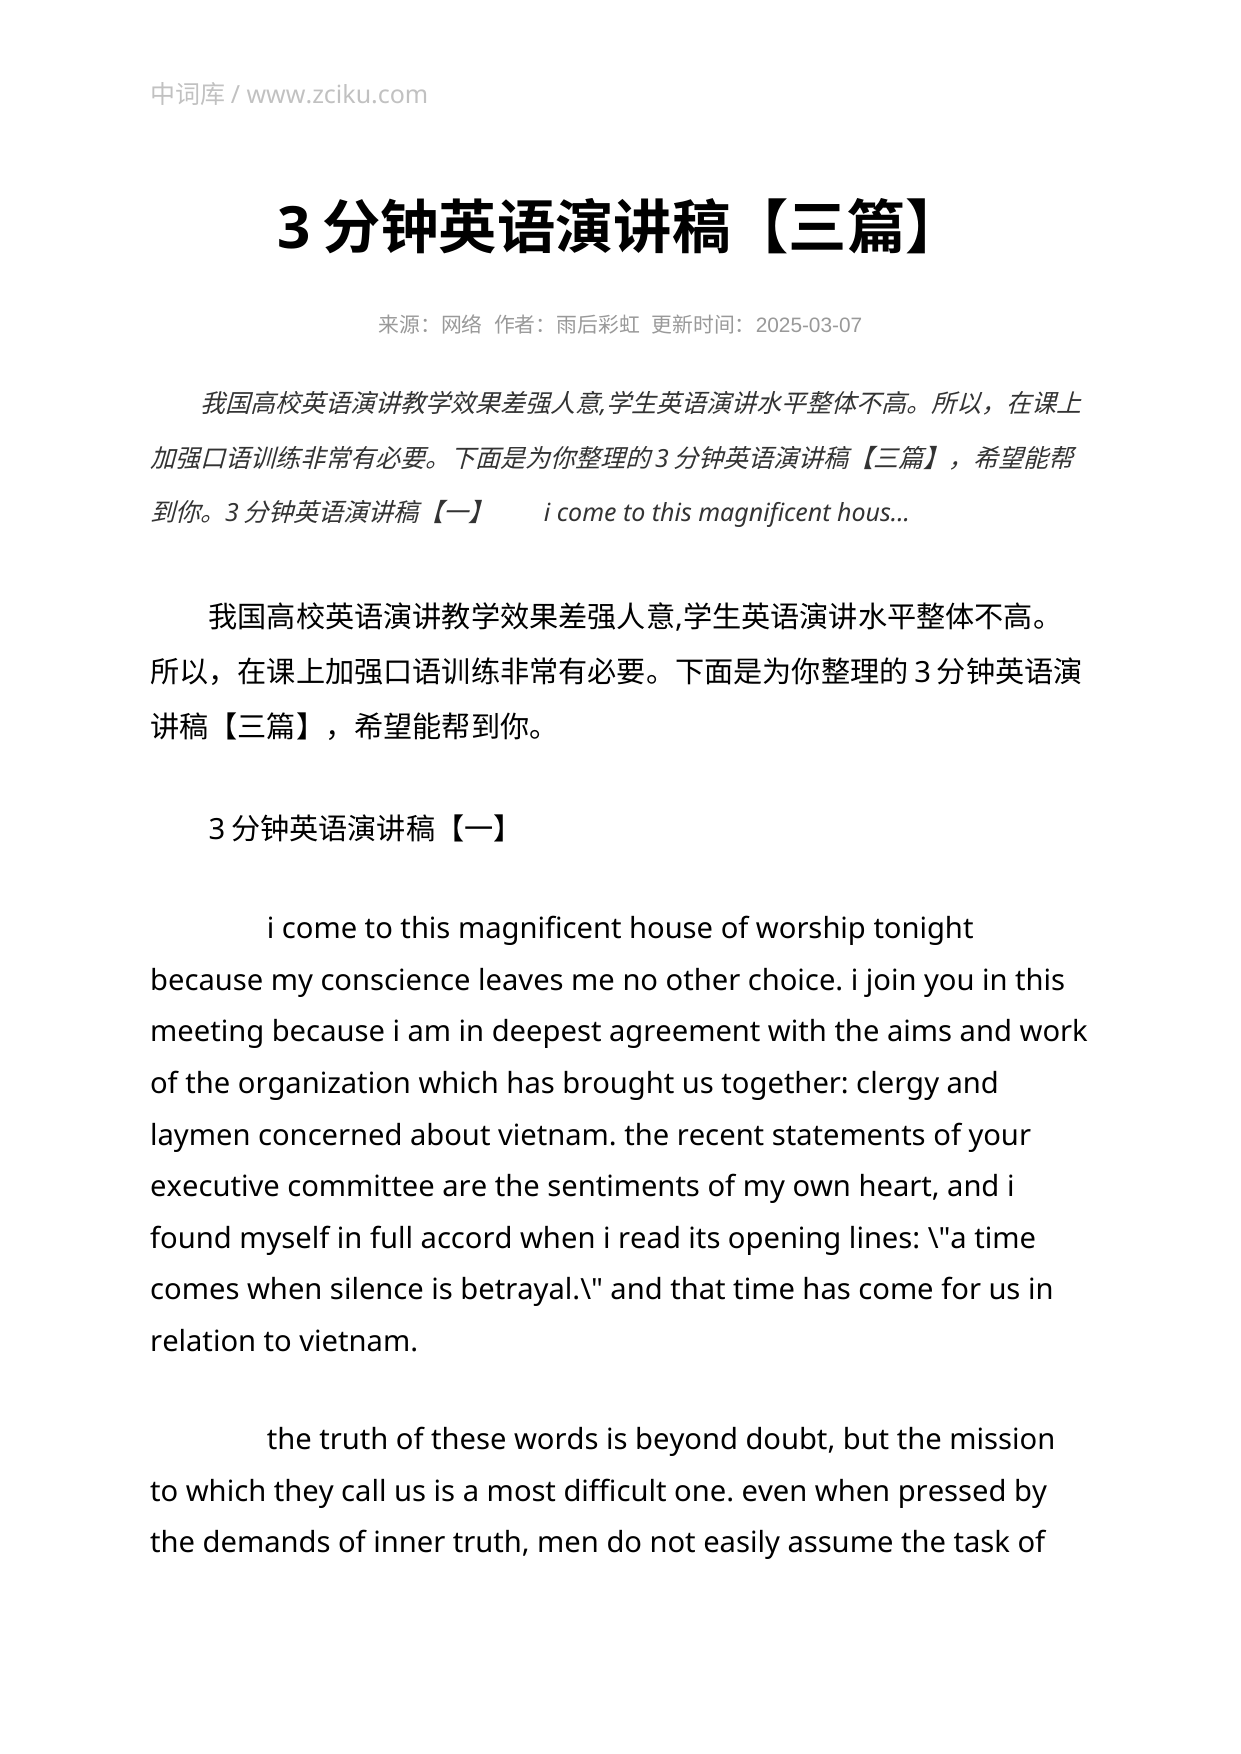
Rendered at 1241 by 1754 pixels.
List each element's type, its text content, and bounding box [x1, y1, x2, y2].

text 来源：网络 作者：雨后彩虹 更新时间：2025-03-07 [150, 313, 1090, 337]
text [150, 1418, 1090, 1561]
text 我国高校英语演讲教学效果差强人意,学生英语演讲水平整体不高。所以，在课上加强口语训练非常有必要。下面是为你整理的3分钟英语演讲稿【三篇】，希望能帮到你。 [150, 594, 1090, 746]
text i come to this magnificent house of worship tonight because my conscience leaves me no other choice. i join you in this meeting because i am in deepest agreement with the aims and work of the organization which has brought us together: clergy and laymen concerned about vietnam. the recent statements of your executive committee are the sentiments of my own heart, and i found myself in full accord when i read its opening lines: \"a time comes when silence is betrayal.\" and that time has come for us in relation to vietnam. [150, 907, 1090, 1360]
text 我国高校英语演讲教学效果差强人意,学生英语演讲水平整体不高。所以，在课上加强口语训练非常有必要。下面是为你整理的3分钟英语演讲稿【三篇】，希望能帮到你。3分钟英语演讲稿【一】 i come to this magnificent hous... [150, 384, 1090, 529]
text 3分钟英语演讲稿【一】 [150, 806, 1090, 848]
subtitle 3分钟英语演讲稿【三篇】 [150, 181, 1090, 266]
